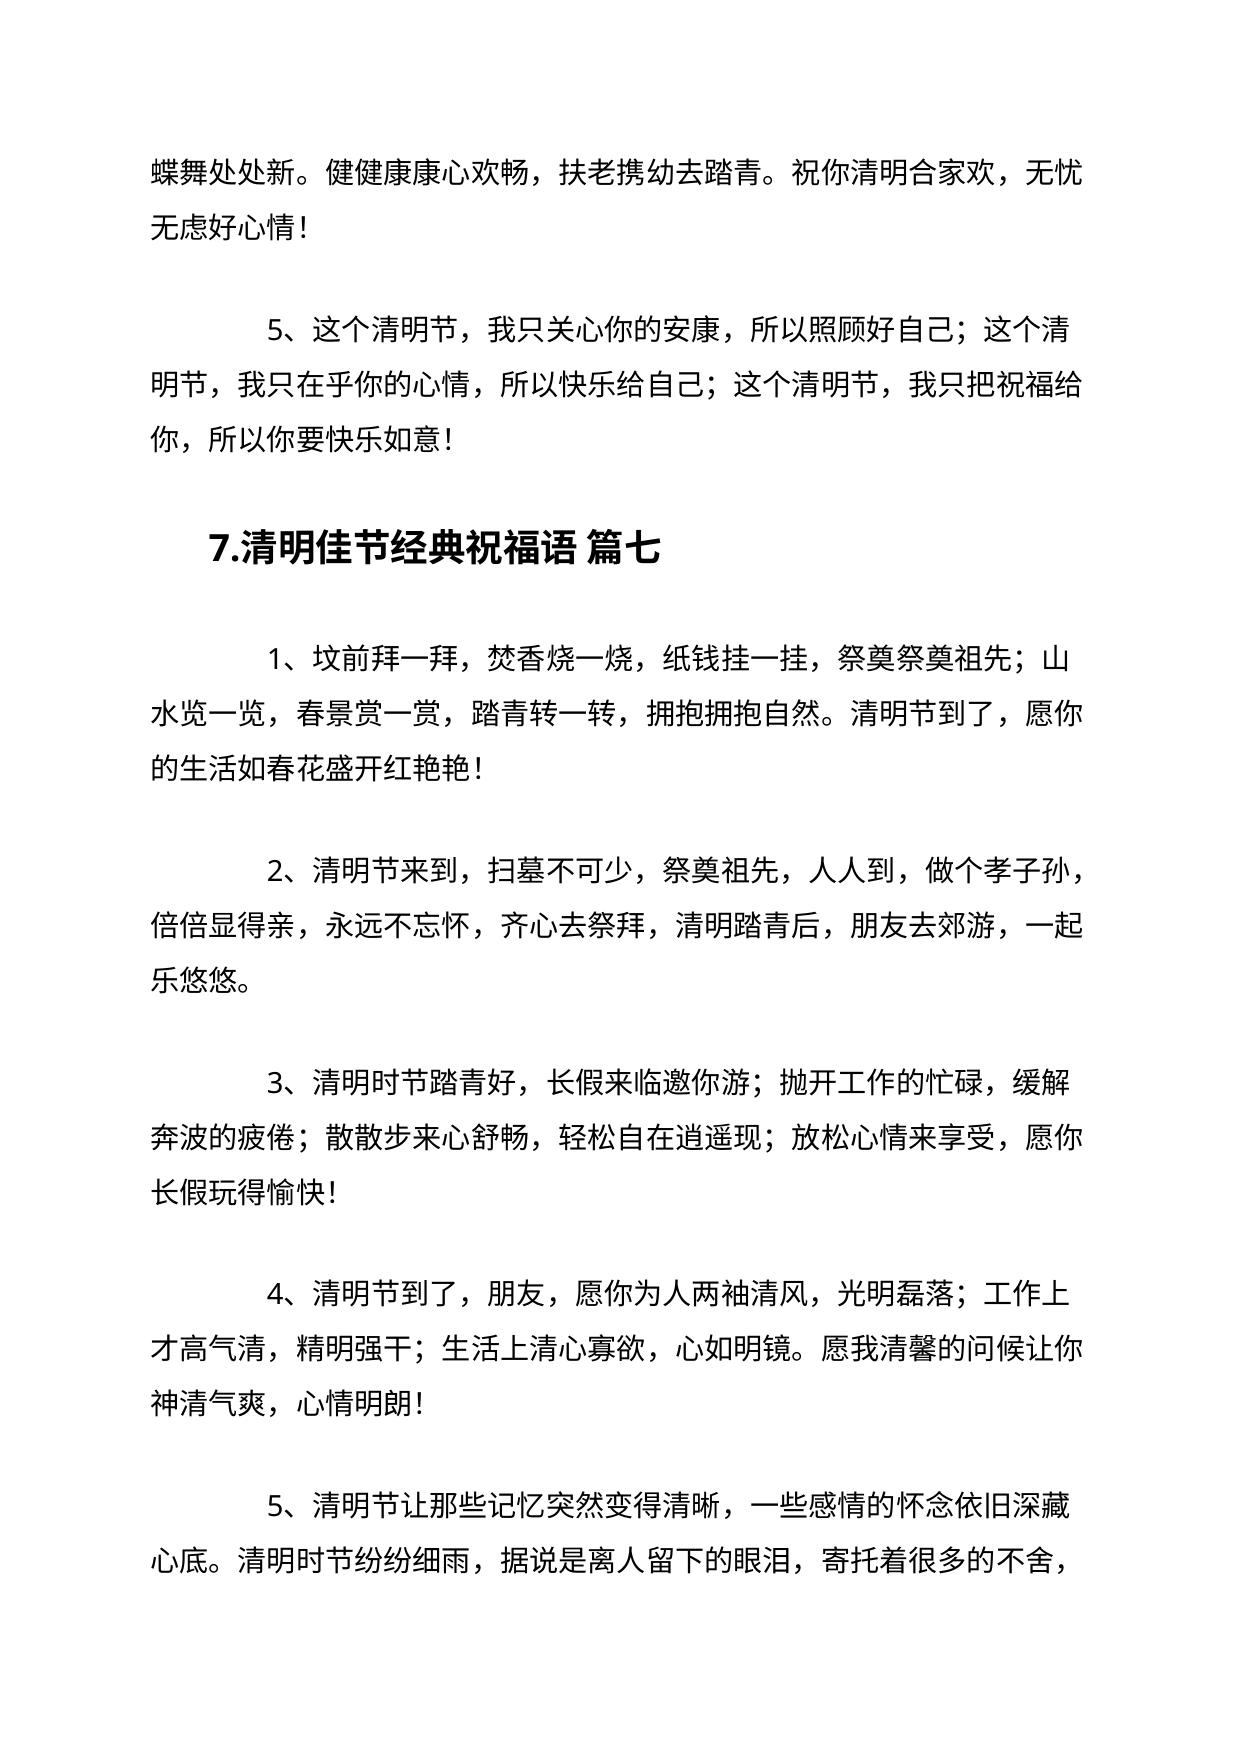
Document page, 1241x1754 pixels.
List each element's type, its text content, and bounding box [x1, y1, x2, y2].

text 7.清明佳节经典祝福语 篇七 [150, 518, 1090, 573]
text 4、清明节到了，朋友，愿你为人两袖清风，光明磊落；工作上才高气清，精明强干；生活上清心寡欲，心如明镜。愿我清馨的问候让你神清气爽，心情明朗！ [150, 1271, 1090, 1423]
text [150, 150, 1090, 247]
text 3、清明时节踏青好，长假来临邀你游；抛开工作的忙碌，缓解奔波的疲倦；散散步来心舒畅，轻松自在逍遥现；放松心情来享受，愿你长假玩得愉快！ [150, 1059, 1090, 1211]
text 1、坟前拜一拜，焚香烧一烧，纸钱挂一挂，祭奠祭奠祖先；山水览一览，春景赏一赏，踏青转一转，拥抱拥抱自然。清明节到了，愿你的生活如春花盛开红艳艳！ [150, 636, 1090, 788]
text 2、清明节来到，扫墓不可少，祭奠祖先，人人到，做个孝子孙，倍倍显得亲，永远不忘怀，齐心去祭拜，清明踏青后，朋友去郊游，一起乐悠悠。 [150, 848, 1090, 1000]
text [150, 1483, 1090, 1580]
text 5、这个清明节，我只关心你的安康，所以照顾好自己；这个清明节，我只在乎你的心情，所以快乐给自己；这个清明节，我只把祝福给你，所以你要快乐如意！ [150, 307, 1090, 459]
